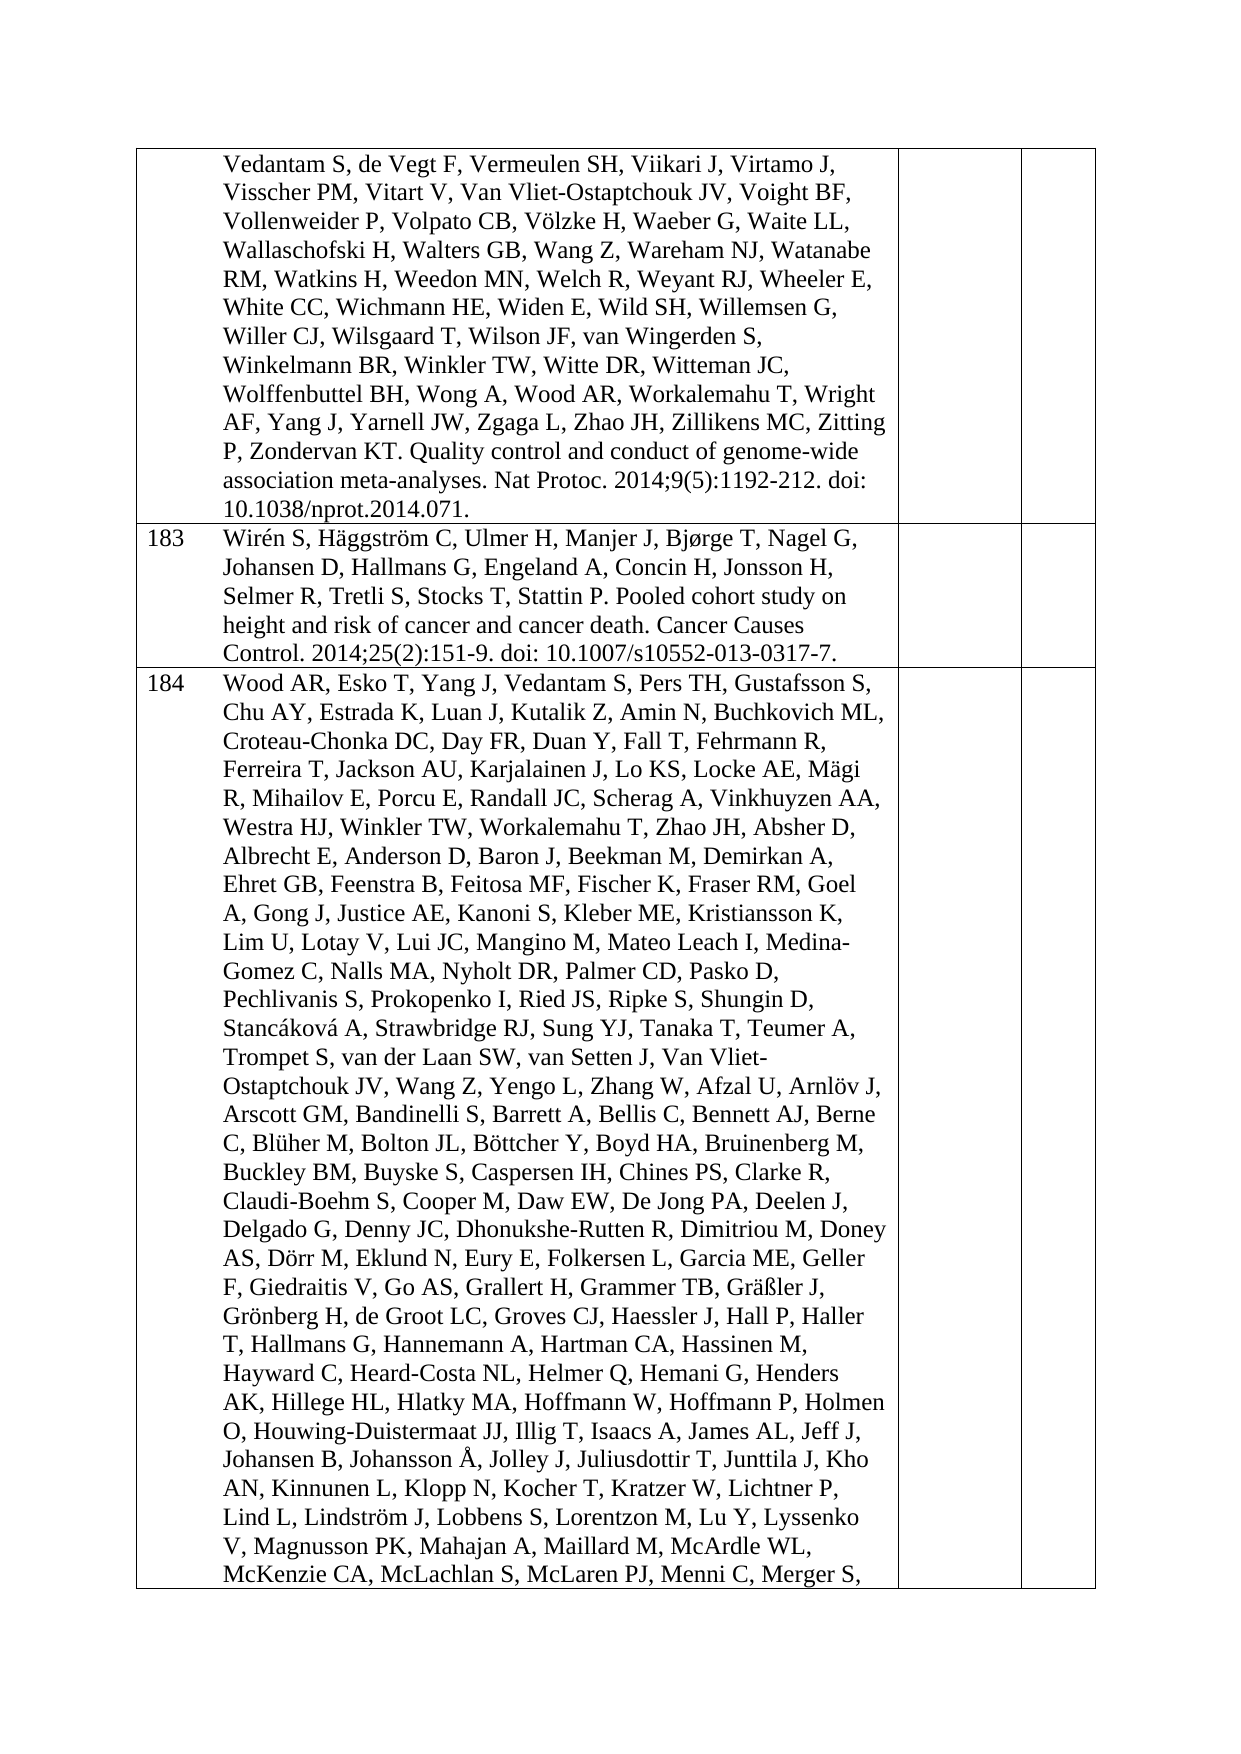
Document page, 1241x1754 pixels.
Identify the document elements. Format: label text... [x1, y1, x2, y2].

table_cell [137, 149, 898, 522]
table_cell Wirén S, Häggström C, Ulmer H, Manjer J, Bjørge T, Nagel G, Johansen D, Hallmans G, Engeland A, Concin H, Jonsson H, Selmer R, Tretli S, Stocks T, Stattin P. Pooled cohort study on height and risk of cancer and cancer death. Cancer Causes Control. 2014;25(2):151-9. doi: 10.1007/s10552-013-0317-7. [137, 524, 898, 667]
table_cell [1022, 668, 1095, 1588]
table_cell [899, 524, 1021, 667]
table_cell [1022, 149, 1095, 522]
table_cell [899, 149, 1021, 522]
table_cell [1022, 524, 1095, 667]
table_cell [899, 668, 1021, 1588]
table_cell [137, 668, 898, 1588]
